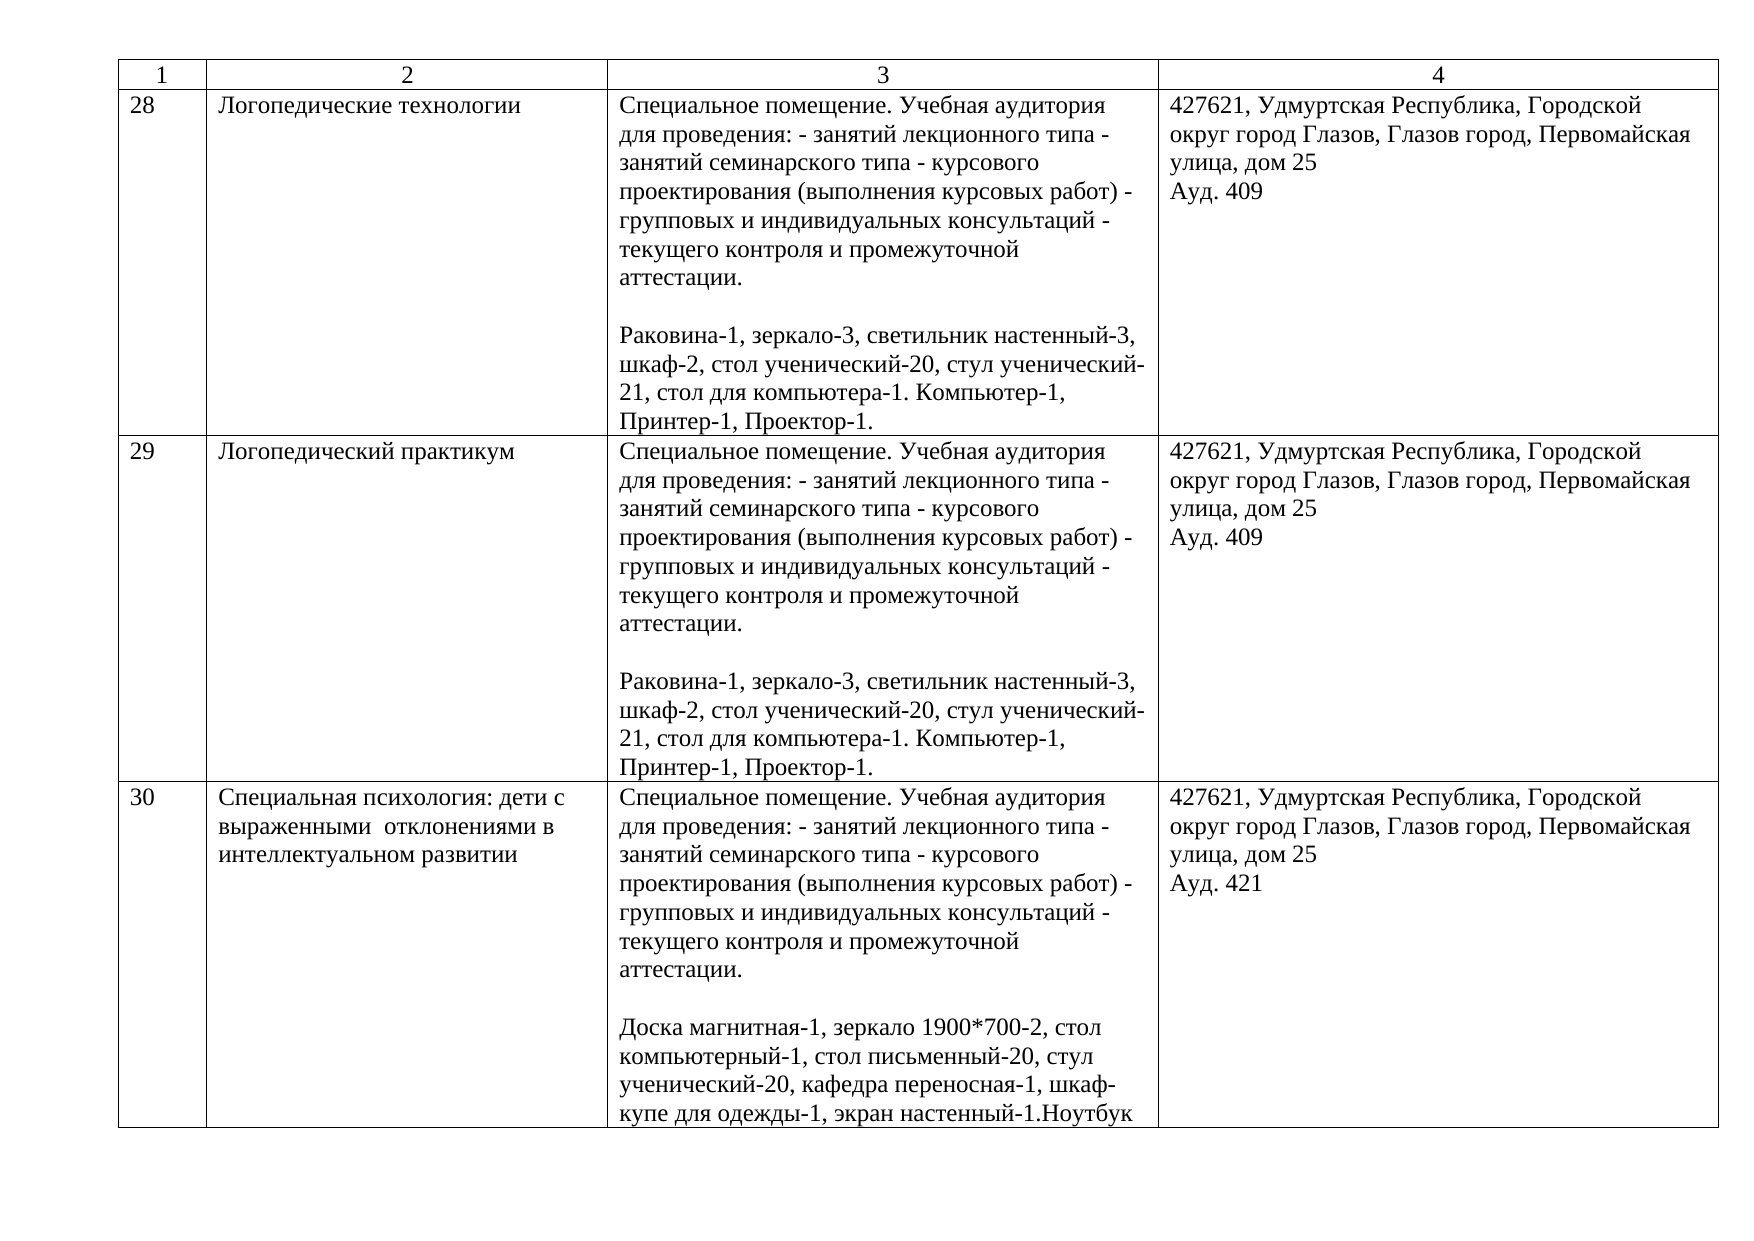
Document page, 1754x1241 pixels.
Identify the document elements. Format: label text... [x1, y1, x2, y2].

table_cell Логопедический практикум [207, 436, 607, 781]
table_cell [608, 782, 1158, 1127]
table_cell 29 [119, 436, 206, 781]
table_header 3 [608, 60, 1158, 89]
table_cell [207, 782, 607, 1127]
table_header 1 [119, 60, 206, 89]
table_header 2 [207, 60, 607, 89]
table_header 4 [1159, 60, 1718, 89]
table_cell 28 [119, 90, 206, 435]
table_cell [608, 90, 1158, 435]
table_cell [1159, 782, 1718, 1127]
table_cell Логопедические технологии [207, 90, 607, 435]
table_cell 30 [119, 782, 206, 1127]
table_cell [1159, 90, 1718, 435]
table_cell 427621, Удмуртская Республика, Городской округ город Глазов, Глазов город, Первомайская улица, дом 25 Ауд. 409 [1159, 436, 1718, 781]
